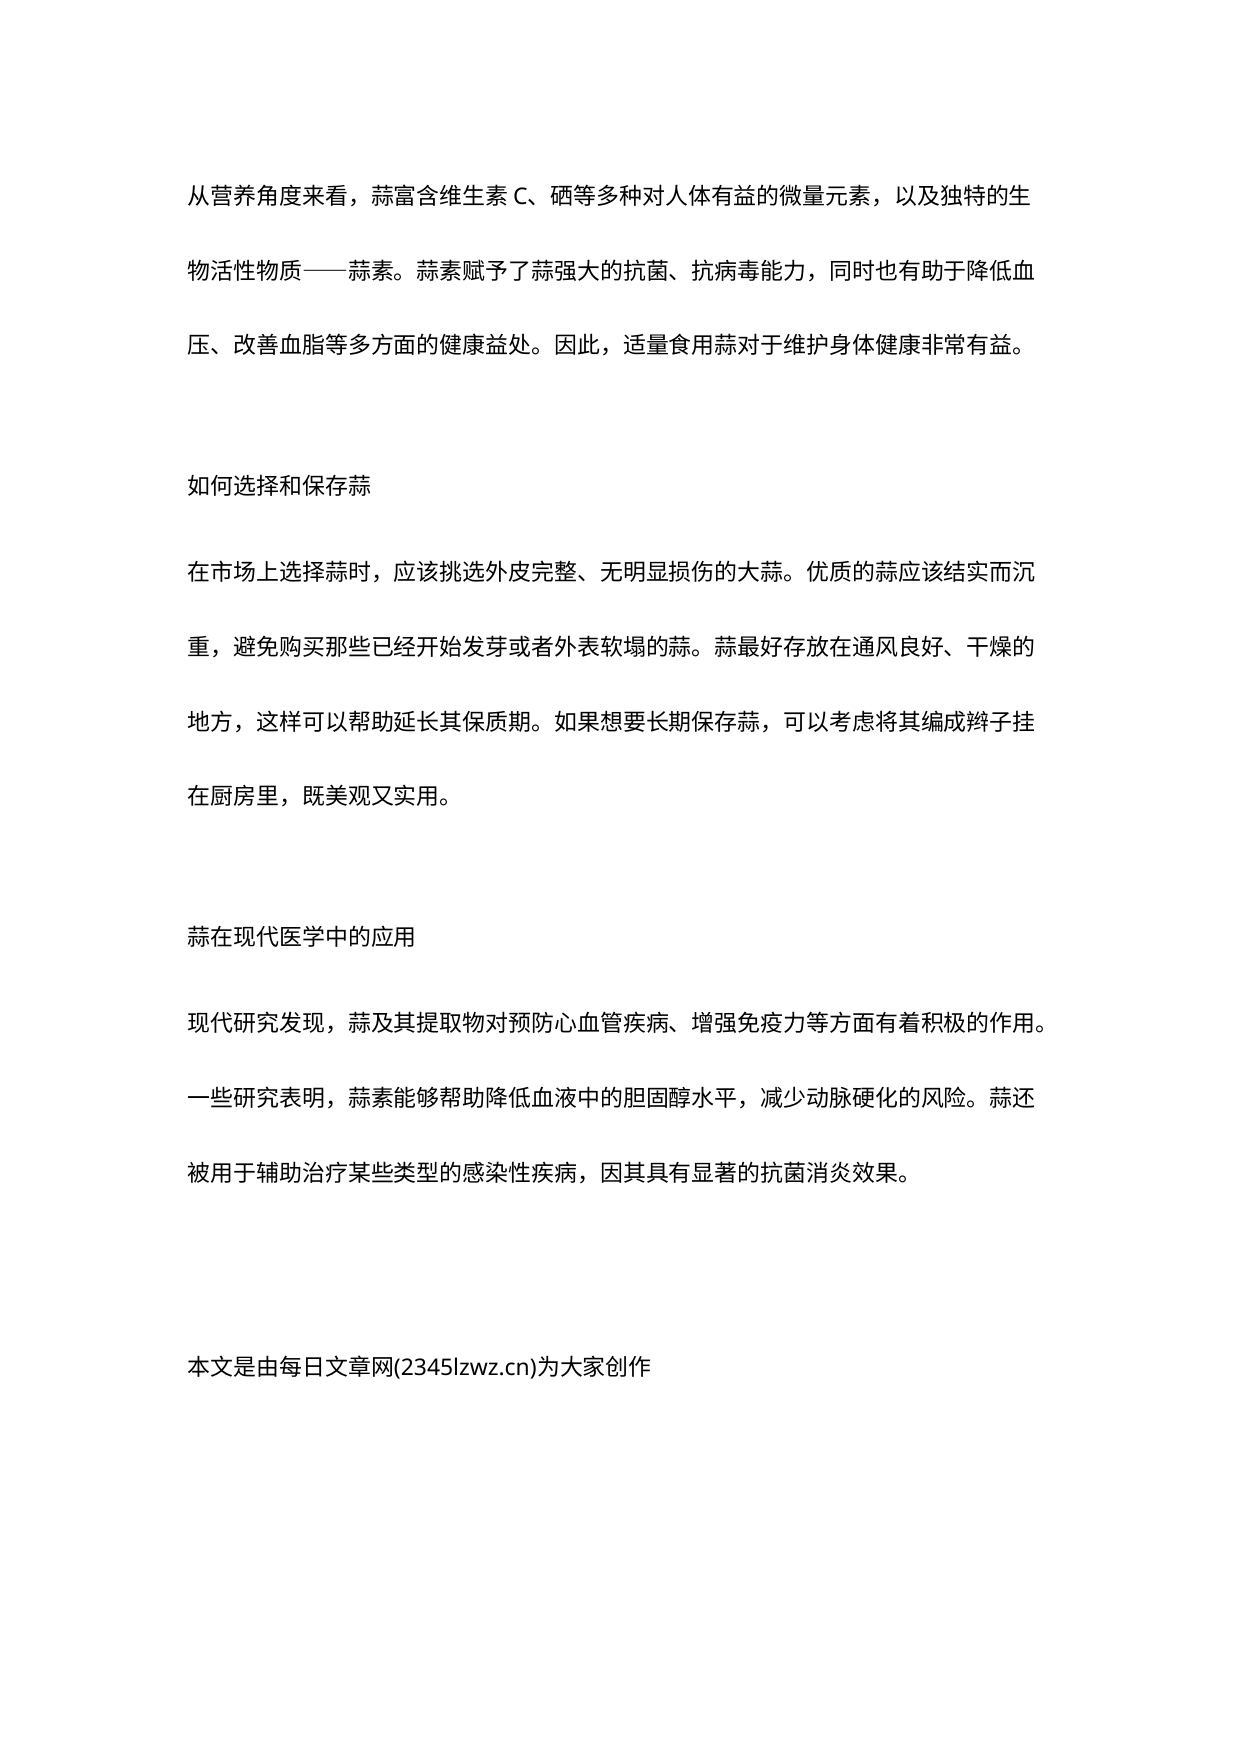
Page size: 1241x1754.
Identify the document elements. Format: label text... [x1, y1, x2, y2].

text 从营养角度来看，蒜富含维生素C、硒等多种对人体有益的微量元素，以及独特的生物活性物质——蒜素。蒜素赋予了蒜强大的抗菌、抗病毒能力，同时也有助于降低血压、改善血脂等多方面的健康益处。因此，适量食用蒜对于维护身体健康非常有益。 [187, 162, 1053, 376]
text 如何选择和保存蒜 [187, 452, 1053, 517]
text 本文是由每日文章网(2345lzwz.cn)为大家创作 [187, 1333, 1053, 1398]
text 在市场上选择蒜时，应该挑选外皮完整、无明显损伤的大蒜。优质的蒜应该结实而沉重，避免购买那些已经开始发芽或者外表软塌的蒜。蒜最好存放在通风良好、干燥的地方，这样可以帮助延长其保质期。如果想要长期保存蒜，可以考虑将其编成辫子挂在厨房里，既美观又实用。 [187, 538, 1053, 827]
text 蒜在现代医学中的应用 [187, 903, 1053, 968]
text 现代研究发现，蒜及其提取物对预防心血管疾病、增强免疫力等方面有着积极的作用。一些研究表明，蒜素能够帮助降低血液中的胆固醇水平，减少动脉硬化的风险。蒜还被用于辅助治疗某些类型的感染性疾病，因其具有显著的抗菌消炎效果。 [187, 989, 1053, 1204]
